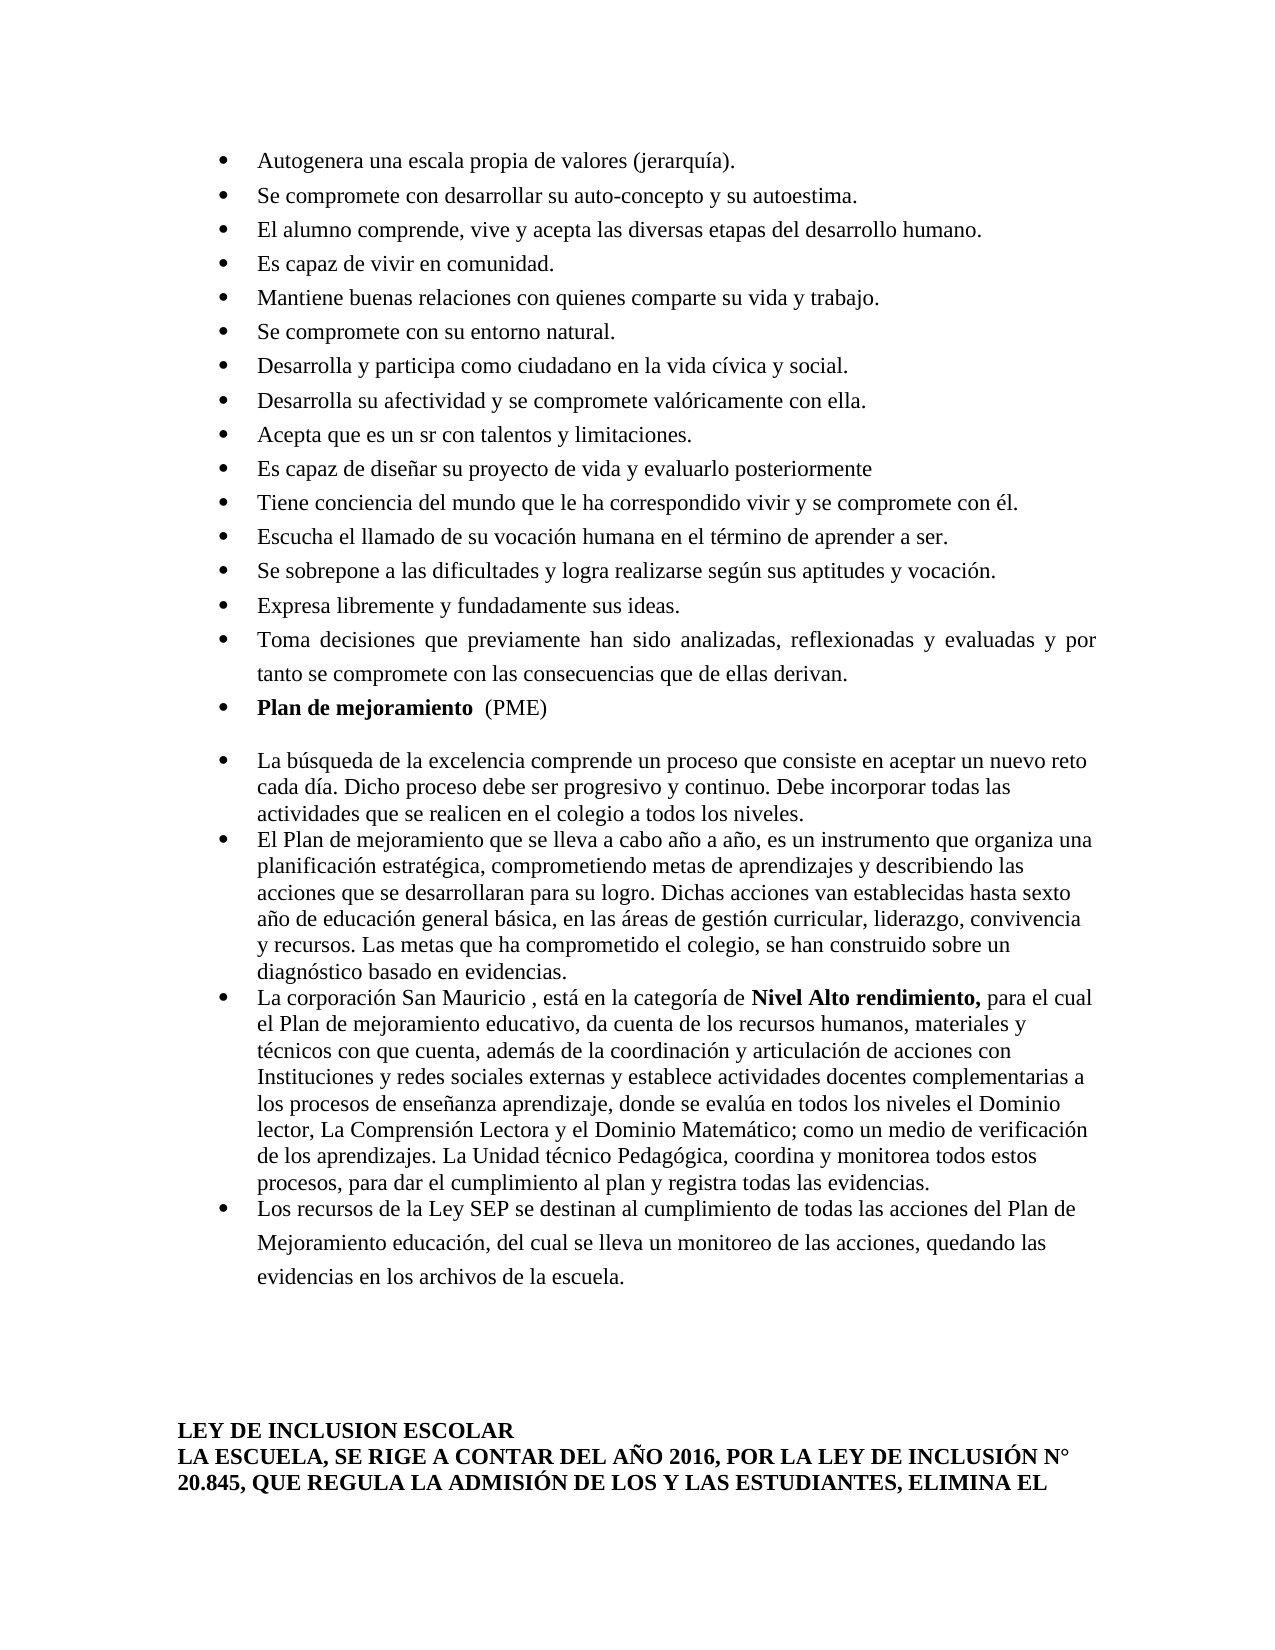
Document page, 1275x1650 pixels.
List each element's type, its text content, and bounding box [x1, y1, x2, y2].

list Toma decisiones que previamente han sido analizadas, reflexionadas y evaluadas y por tanto se compromete con las consecuencias que de ellas derivan. [219, 626, 1098, 686]
list Mantiene buenas relaciones con quienes comparte su vida y trabajo. [219, 284, 1098, 311]
list Se compromete con desarrollar su auto-concepto y su autoestima. [219, 182, 1098, 208]
list Autogenera una escala propia de valores (jerarquía). [219, 148, 1098, 174]
list La búsqueda de la excelencia comprende un proceso que consiste en aceptar un nuevo reto cada día. Dicho proceso debe ser progresivo y continuo. Debe incorporar todas las actividades que se realicen en el colegio a todos los niveles. [219, 747, 1098, 826]
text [177, 1443, 1098, 1496]
list Es capaz de diseñar su proyecto de vida y evaluarlo posteriormente [219, 455, 1098, 481]
list El Plan de mejoramiento que se lleva a cabo año a año, es un instrumento que organiza una planificación estratégica, comprometiendo metas de aprendizajes y describiendo las acciones que se desarrollaran para su logro. Dichas acciones van establecidas hasta sexto año de educación general básica, en las áreas de gestión curricular, liderazgo, convivencia y recursos. Las metas que ha comprometido el colegio, se han construido sobre un diagnóstico basado en evidencias. [219, 826, 1098, 984]
list La corporación San Mauricio , está en la categoría de Nivel Alto rendimiento, para el cual el Plan de mejoramiento educativo, da cuenta de los recursos humanos, materiales y técnicos con que cuenta, además de la coordinación y articulación de acciones con Instituciones y redes sociales externas y establece actividades docentes complementarias a los procesos de enseñanza aprendizaje, donde se evalúa en todos los niveles el Dominio lector, La Comprensión Lectora y el Dominio Matemático; como un medio de verificación de los aprendizajes. La Unidad técnico Pedagógica, coordina y monitorea todos estos procesos, para dar el cumplimiento al plan y registra todas las evidencias. [219, 984, 1098, 1195]
list Se compromete con su entorno natural. [219, 318, 1098, 345]
list Es capaz de vivir en comunidad. [219, 250, 1098, 276]
list Plan de mejoramiento (PME) [219, 694, 1098, 721]
list Desarrolla su afectividad y se compromete valóricamente con ella. [219, 387, 1098, 413]
text LEY DE INCLUSION ESCOLAR [177, 1417, 1098, 1443]
list Acepta que es un sr con talentos y limitaciones. [219, 421, 1098, 447]
list Expresa libremente y fundadamente sus ideas. [219, 592, 1098, 618]
list Escucha el llamado de su vocación humana en el término de aprender a ser. [219, 523, 1098, 550]
list El alumno comprende, vive y acepta las diversas etapas del desarrollo humano. [219, 216, 1098, 242]
list Se sobrepone a las dificultades y logra realizarse según sus aptitudes y vocación. [219, 558, 1098, 584]
list Los recursos de la Ley SEP se destinan al cumplimiento de todas las acciones del Plan de Mejoramiento educación, del cual se lleva un monitoreo de las acciones, quedando las evidencias en los archivos de la escuela. [219, 1195, 1098, 1290]
list Desarrolla y participa como ciudadano en la vida cívica y social. [219, 353, 1098, 379]
list Tiene conciencia del mundo que le ha correspondido vivir y se compromete con él. [219, 489, 1098, 516]
